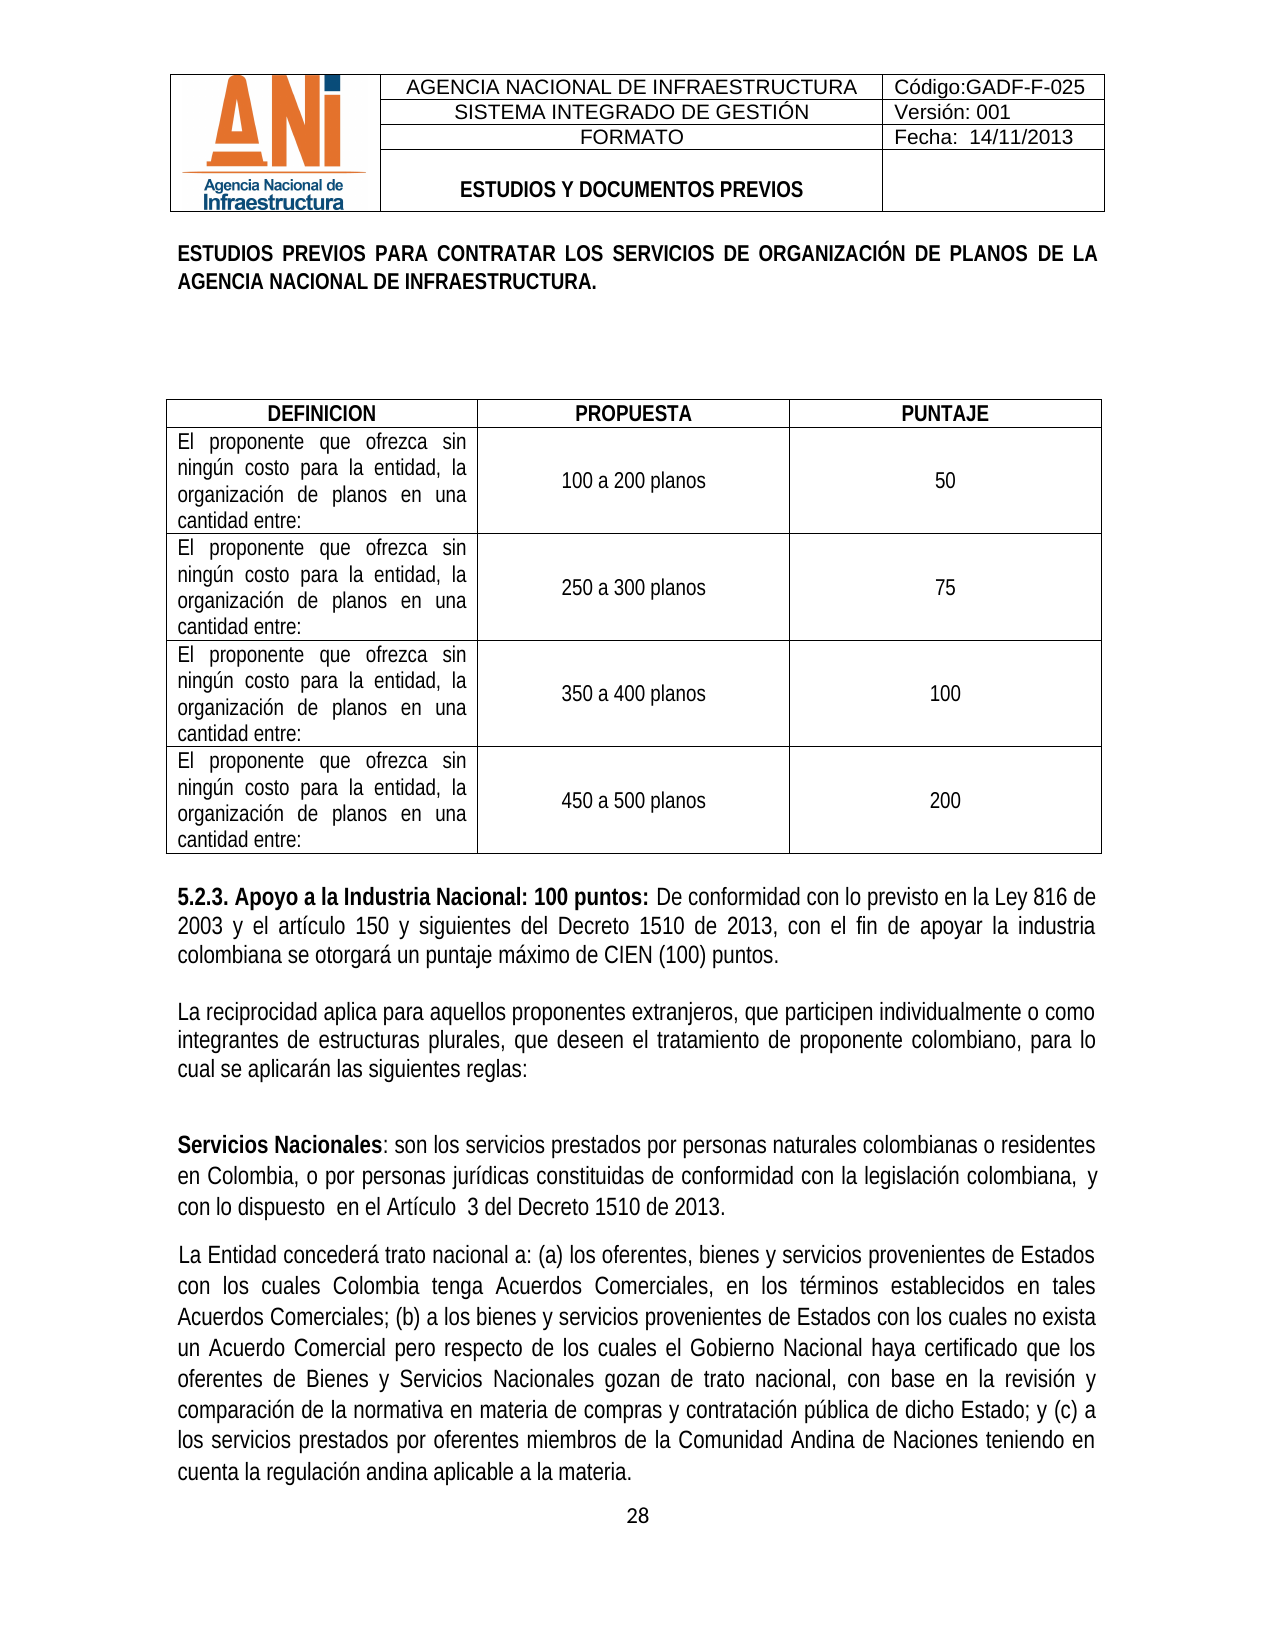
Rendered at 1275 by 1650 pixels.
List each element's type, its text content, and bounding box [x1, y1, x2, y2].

text Servicios Nacionales: son los servicios prestados por personas naturales colombianas o residentes en Colombia, o por personas jurídicas constituidas de conformidad con la legislación colombiana, y con lo dispuesto en el Artículo 3 del Decreto 1510 de 2013. [177, 1130, 1098, 1221]
table_cell 200 [790, 747, 1101, 853]
table_cell 250 a 300 planos [478, 534, 789, 640]
table_cell El proponente que ofrezca sin ningún costo para la entidad, la organización de planos en una cantidad entre: [167, 747, 477, 853]
table_cell 100 a 200 planos [478, 428, 789, 533]
table_cell 50 [790, 428, 1101, 533]
table_cell El proponente que ofrezca sin ningún costo para la entidad, la organización de planos en una cantidad entre: [167, 534, 477, 640]
table_header DEFINICION [167, 400, 477, 427]
text La reciprocidad aplica para aquellos proponentes extranjeros, que participen individualmente o como integrantes de estructuras plurales, que deseen el tratamiento de proponente colombiano, para lo cual se aplicarán las siguientes reglas: [177, 997, 1098, 1083]
picture [182, 75, 368, 211]
text 5.2.3. Apoyo a la Industria Nacional: 100 puntos: De conformidad con lo previsto en la Ley 816 de 2003 y el artículo 150 y siguientes del Decreto 1510 de 2013, con el fin de apoyar la industria colombiana se otorgará un puntaje máximo de CIEN (100) puntos. [177, 882, 1098, 968]
table_header PUNTAJE [790, 400, 1101, 427]
table_cell 450 a 500 planos [478, 747, 789, 853]
table_cell 75 [790, 534, 1101, 640]
table_cell 350 a 400 planos [478, 641, 789, 746]
table_header PROPUESTA [478, 400, 789, 427]
text La Entidad concederá trato nacional a: (a) los oferentes, bienes y servicios provenientes de Estados con los cuales Colombia tenga Acuerdos Comerciales, en los términos establecidos en tales Acuerdos Comerciales; (b) a los bienes y servicios provenientes de Estados con los cuales no exista un Acuerdo Comercial pero respecto de los cuales el Gobierno Nacional haya certificado que los oferentes de Bienes y Servicios Nacionales gozan de trato nacional, con base en la revisión y comparación de la normativa en materia de compras y contratación pública de dicho Estado; y (c) a los servicios prestados por oferentes miembros de la Comunidad Andina de Naciones teniendo en cuenta la regulación andina aplicable a la materia. [177, 1240, 1098, 1485]
table_cell El proponente que ofrezca sin ningún costo para la entidad, la organización de planos en una cantidad entre: [167, 428, 477, 533]
table_cell 100 [790, 641, 1101, 746]
table_cell El proponente que ofrezca sin ningún costo para la entidad, la organización de planos en una cantidad entre: [167, 641, 477, 746]
